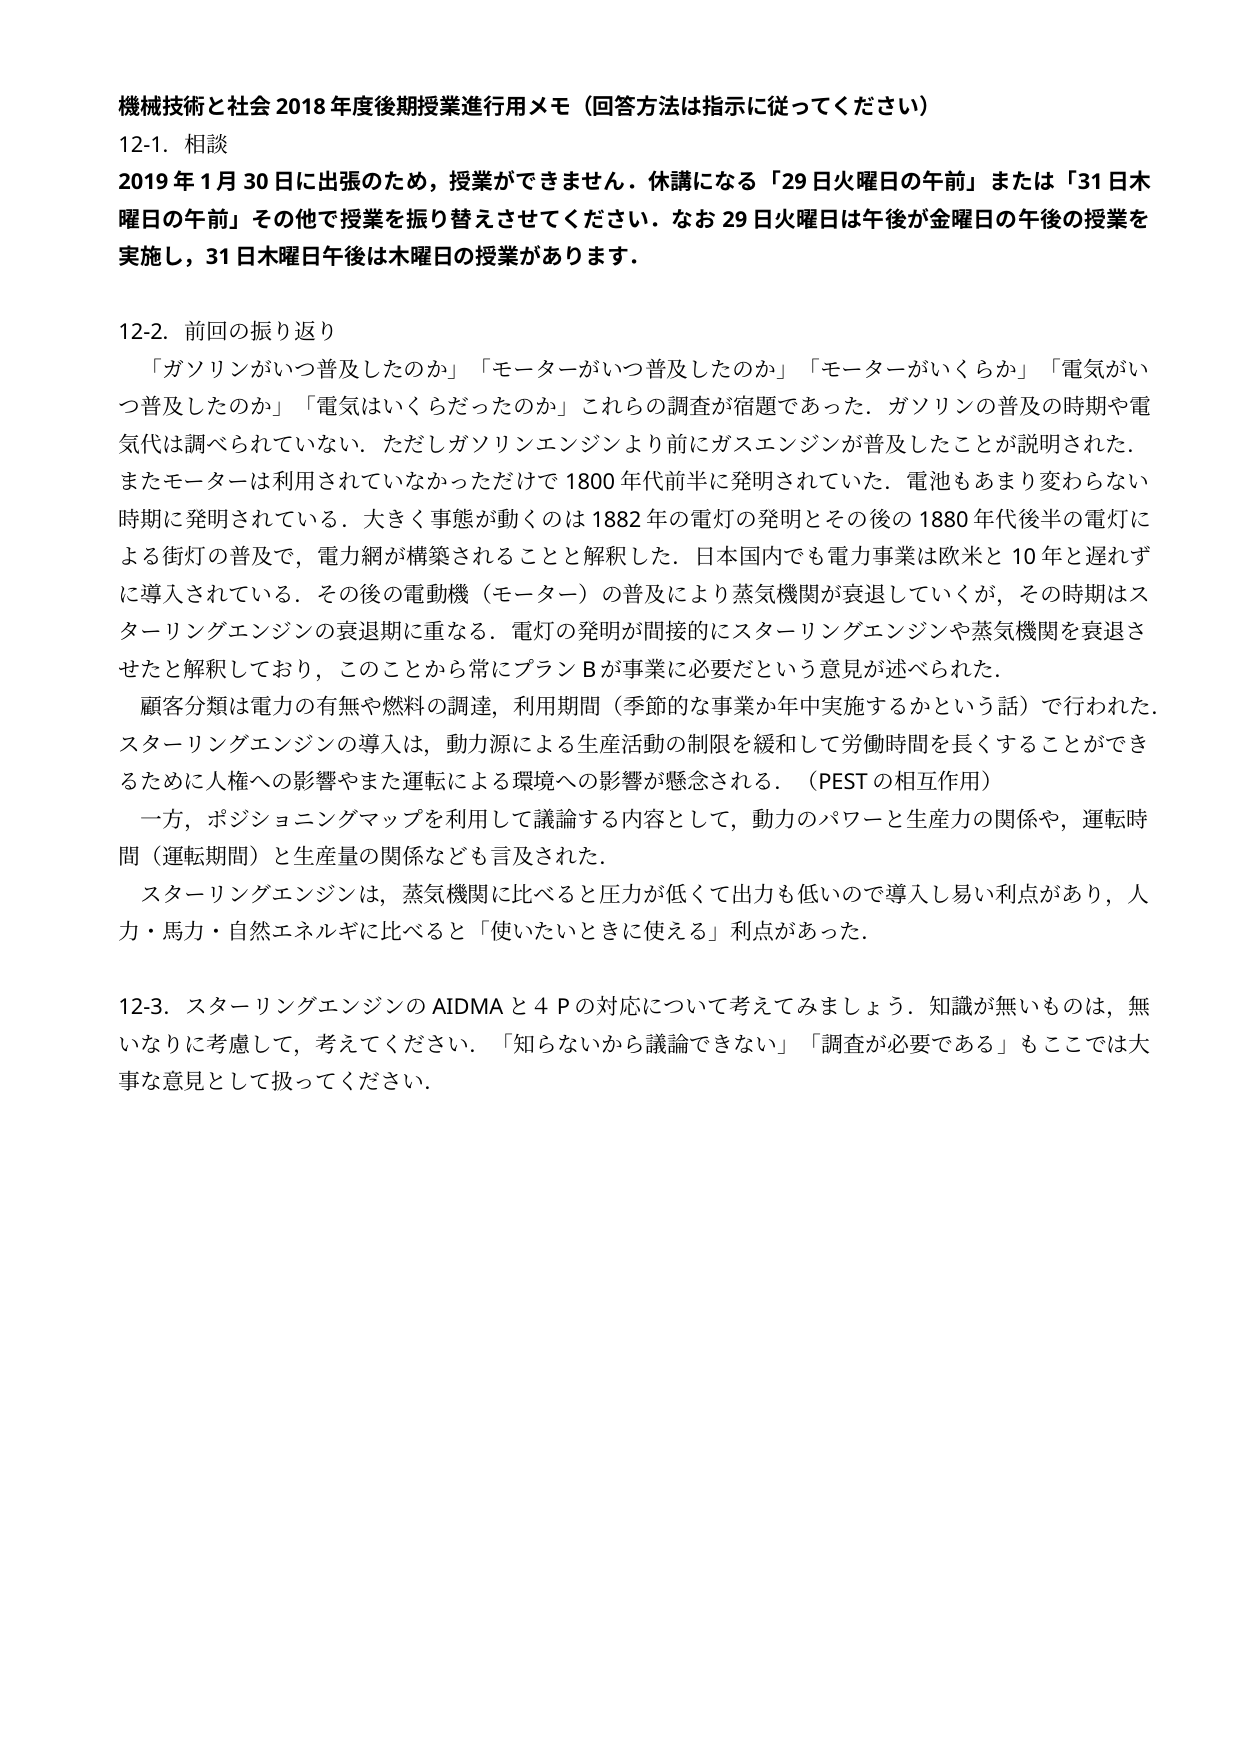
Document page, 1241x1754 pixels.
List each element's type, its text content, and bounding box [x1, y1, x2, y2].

text 顧客分類は電力の有無や燃料の調達，利用期間（季節的な事業か年中実施するかという話）で行われた．スターリングエンジンの導入は，動力源による生産活動の制限を緩和して労働時間を長くすることができるために人権への影響やまた運転による環境への影響が懸念される．（PESTの相互作用） [118, 687, 1152, 799]
text 12-2．前回の振り返り [118, 312, 1152, 349]
text 「ガソリンがいつ普及したのか」「モーターがいつ普及したのか」「モーターがいくらか」「電気がいつ普及したのか」「電気はいくらだったのか」これらの調査が宿題であった．ガソリンの普及の時期や電気代は調べられていない．ただしガソリンエンジンより前にガスエンジンが普及したことが説明された．またモーターは利用されていなかっただけで1800年代前半に発明されていた．電池もあまり変わらない時期に発明されている．大きく事態が動くのは1882年の電灯の発明とその後の1880年代後半の電灯による街灯の普及で，電力網が構築されることと解釈した．日本国内でも電力事業は欧米と10年と遅れずに導入されている．その後の電動機（モーター）の普及により蒸気機関が衰退していくが，その時期はスターリングエンジンの衰退期に重なる．電灯の発明が間接的にスターリングエンジンや蒸気機関を衰退させたと解釈しており，このことから常にプランBが事業に必要だという意見が述べられた． [118, 349, 1152, 687]
text 12-1．相談 [118, 124, 1152, 162]
text スターリングエンジンは，蒸気機関に比べると圧力が低くて出力も低いので導入し易い利点があり，人力・馬力・自然エネルギに比べると「使いたいときに使える」利点があった． [118, 874, 1152, 949]
text 一方，ポジショニングマップを利用して議論する内容として，動力のパワーと生産力の関係や，運転時間（運転期間）と生産量の関係なども言及された． [118, 799, 1152, 874]
text 2019年1月30日に出張のため，授業ができません．休講になる「29日火曜日の午前」または「31日木曜日の午前」その他で授業を振り替えさせてください．なお29日火曜日は午後が金曜日の午後の授業を実施し，31日木曜日午後は木曜日の授業があります． [118, 162, 1152, 274]
text 12-3．スターリングエンジンのAIDMAと４Pの対応について考えてみましょう．知識が無いものは，無いなりに考慮して，考えてください．「知らないから議論できない」「調査が必要である」もここでは大事な意見として扱ってください． [118, 987, 1152, 1099]
